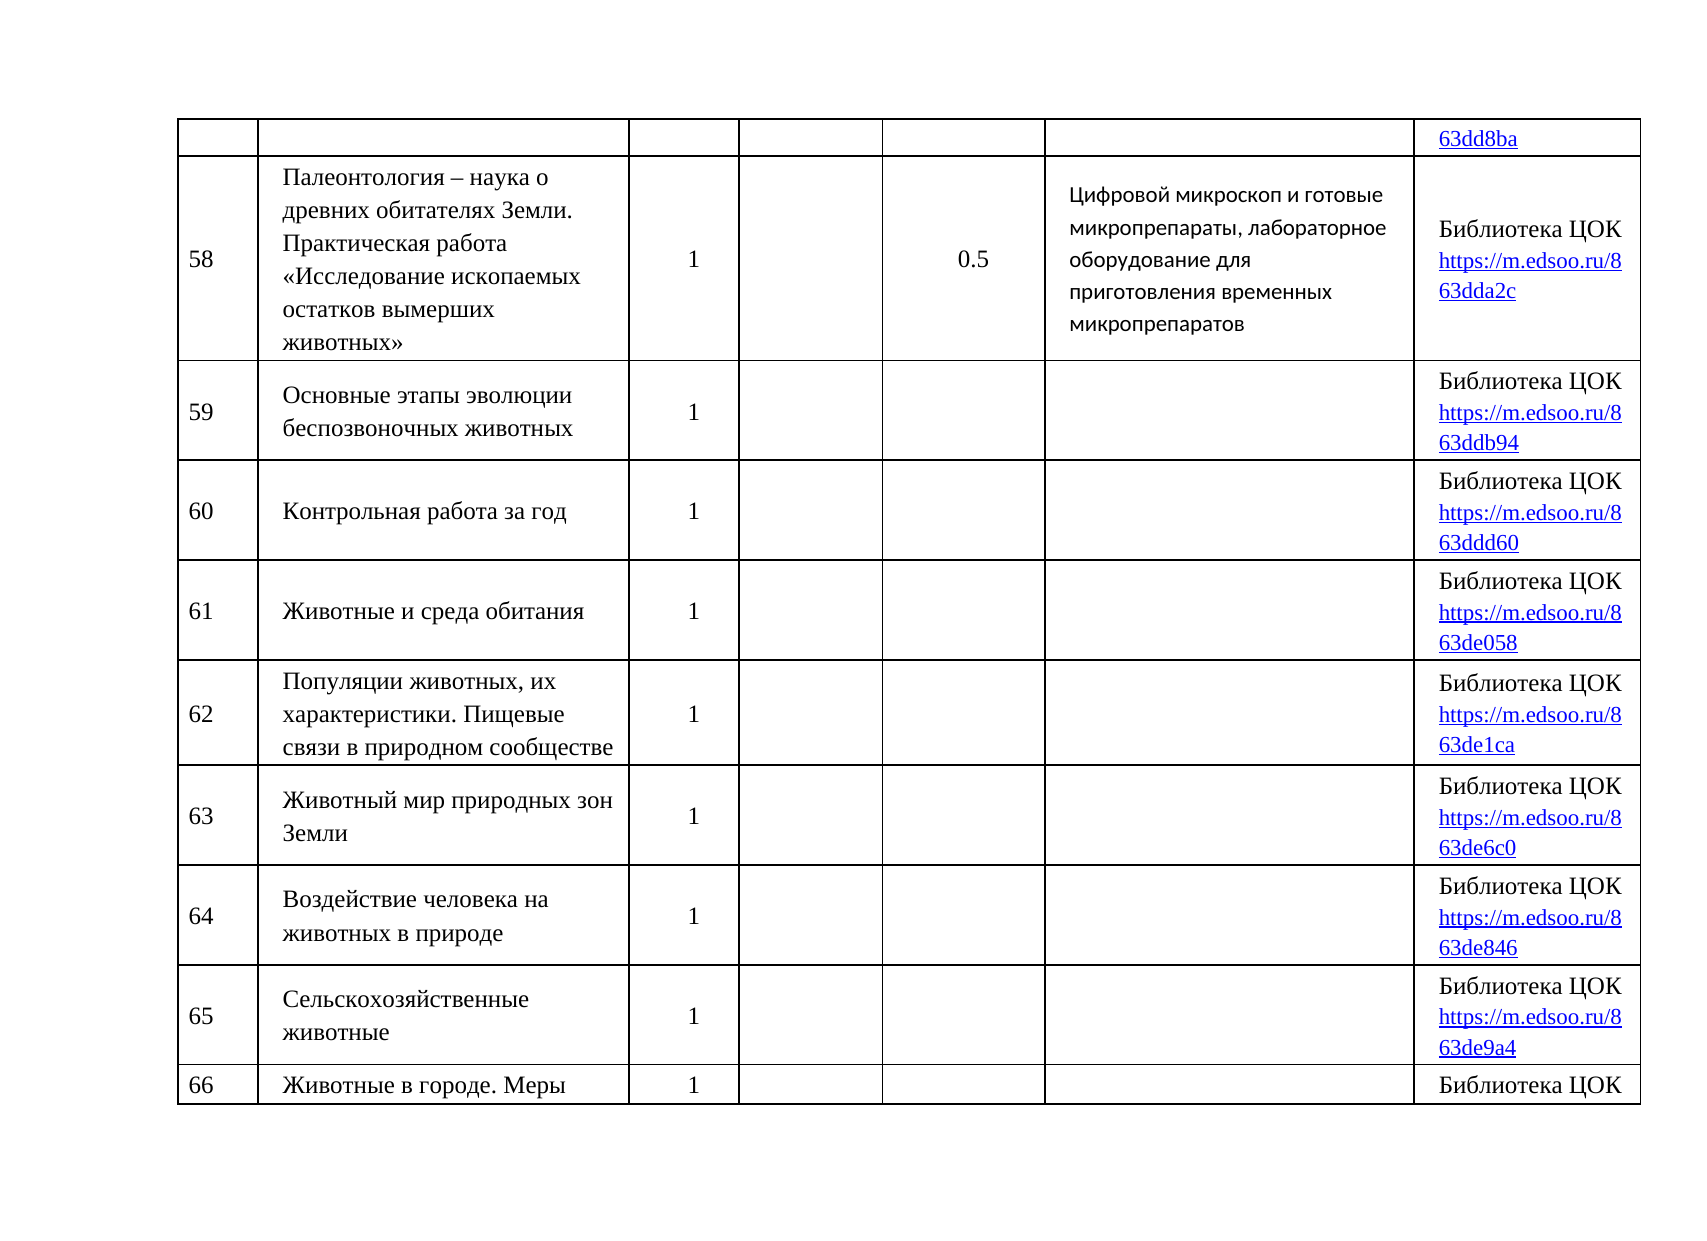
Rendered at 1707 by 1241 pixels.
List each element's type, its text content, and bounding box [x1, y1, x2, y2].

table_cell [740, 120, 882, 155]
table_cell 1 [630, 766, 738, 864]
table_cell 65 [179, 966, 257, 1064]
table_cell Библиотека ЦОК https://m.edsoo.ru/863dda2c [1415, 157, 1640, 359]
table_cell [883, 1065, 1044, 1103]
table_cell [883, 966, 1044, 1064]
table_cell 60 [179, 461, 257, 559]
table_cell 1 [630, 561, 738, 659]
table_cell [1046, 361, 1413, 459]
table_cell [883, 661, 1044, 764]
table_cell [1046, 766, 1413, 864]
table_cell 58 [179, 157, 257, 359]
table_cell [883, 866, 1044, 964]
table_cell [740, 461, 882, 559]
table_cell Животный мир природных зон Земли [259, 766, 628, 864]
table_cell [259, 1065, 628, 1103]
table_cell Библиотека ЦОК https://m.edsoo.ru/863de058 [1415, 561, 1640, 659]
table_cell [883, 461, 1044, 559]
table_cell Библиотека ЦОК https://m.edsoo.ru/863ddd60 [1415, 461, 1640, 559]
table_cell [740, 766, 882, 864]
table_cell Палеонтология – наука о древних обитателях Земли. Практическая работа «Исследование ископаемых остатков вымерших животных» [259, 157, 628, 359]
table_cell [259, 120, 628, 155]
table_cell [1046, 1065, 1413, 1103]
table_cell 1 [630, 461, 738, 559]
table_cell [883, 120, 1044, 155]
table_cell Основные этапы эволюции беспозвоночных животных [259, 361, 628, 459]
table_cell 1 [630, 661, 738, 764]
table_cell 59 [179, 361, 257, 459]
table_cell [883, 361, 1044, 459]
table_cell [1415, 1065, 1640, 1103]
table_cell [883, 766, 1044, 864]
table_cell 62 [179, 661, 257, 764]
table_cell Библиотека ЦОК https://m.edsoo.ru/863de9a4 [1415, 966, 1640, 1064]
table_cell [740, 661, 882, 764]
table_cell Цифровой микроскоп и готовые микропрепараты, лабораторное оборудование для приготовления временных микропрепаратов [1046, 157, 1413, 359]
table_cell 61 [179, 561, 257, 659]
table_cell Библиотека ЦОК https://m.edsoo.ru/863de6c0 [1415, 766, 1640, 864]
table_cell [740, 1065, 882, 1103]
table_cell [740, 361, 882, 459]
table_cell Популяции животных, их характеристики. Пищевые связи в природном сообществе [259, 661, 628, 764]
table_cell [740, 866, 882, 964]
table_cell Сельскохозяйственные животные [259, 966, 628, 1064]
table_cell [1046, 966, 1413, 1064]
table_cell 1 [630, 1065, 738, 1103]
table_cell [1046, 120, 1413, 155]
table_cell [740, 561, 882, 659]
table_cell 1 [630, 120, 738, 155]
table_cell 0.5 [883, 157, 1044, 359]
table_cell 1 [630, 157, 738, 359]
table_cell [1046, 866, 1413, 964]
table_cell 63 [179, 766, 257, 864]
table_cell [1046, 561, 1413, 659]
table_cell Библиотека ЦОК https://m.edsoo.ru/863de846 [1415, 866, 1640, 964]
table_cell [1046, 461, 1413, 559]
table_cell [740, 966, 882, 1064]
table_cell 1 [630, 966, 738, 1064]
table_cell [740, 157, 882, 359]
table_cell 64 [179, 866, 257, 964]
table_cell Библиотека ЦОК https://m.edsoo.ru/863de1ca [1415, 661, 1640, 764]
table_cell [1046, 661, 1413, 764]
table_cell Животные и среда обитания [259, 561, 628, 659]
table_cell Контрольная работа за год [259, 461, 628, 559]
table_cell Библиотека ЦОК https://m.edsoo.ru/863ddb94 [1415, 361, 1640, 459]
table_cell 66 [179, 1065, 257, 1103]
table_cell 57 [179, 120, 257, 155]
table_cell [883, 561, 1044, 659]
table_cell 1 [630, 866, 738, 964]
table_cell Воздействие человека на животных в природе [259, 866, 628, 964]
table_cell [1415, 120, 1640, 155]
table_cell 1 [630, 361, 738, 459]
